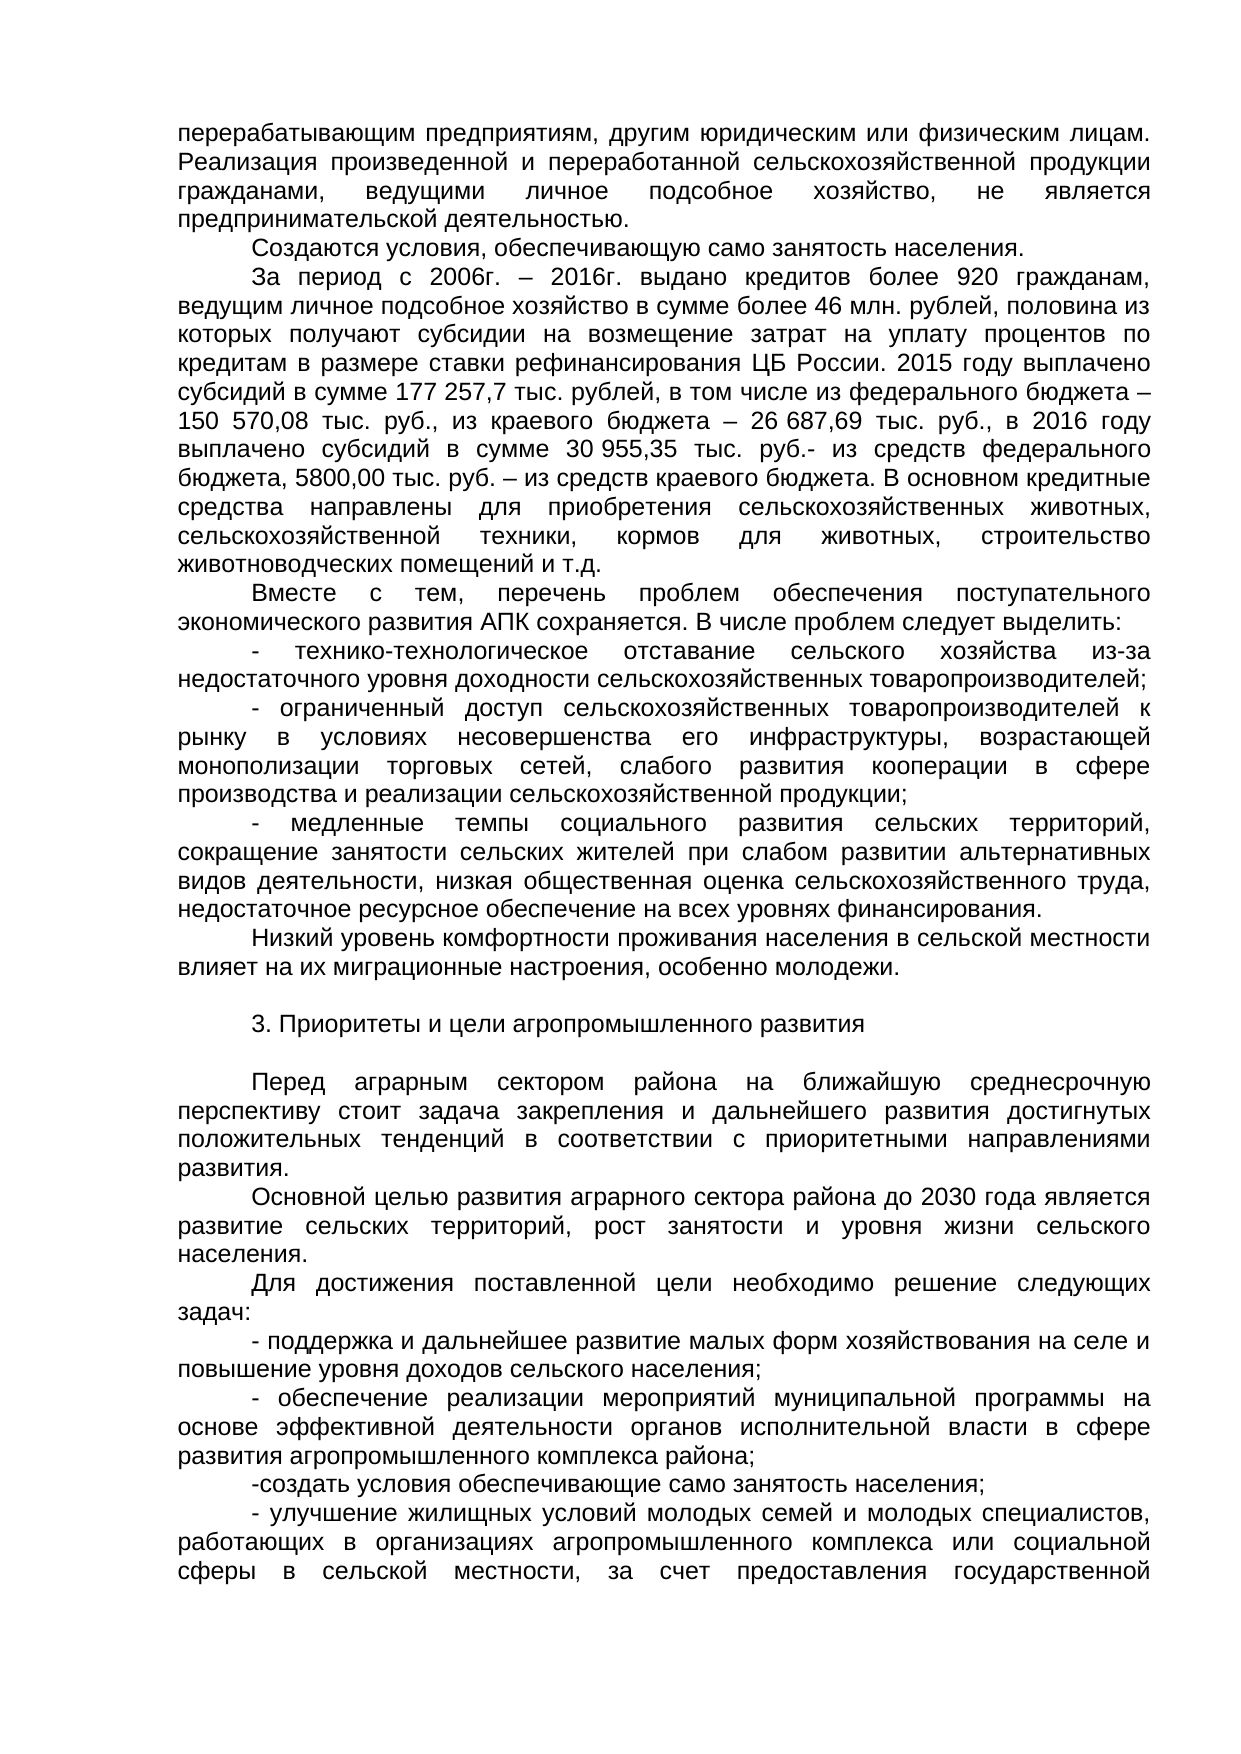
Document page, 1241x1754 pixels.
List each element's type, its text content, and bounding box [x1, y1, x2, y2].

text - обеспечение реализации мероприятий муниципальной программы на основе эффективной деятельности органов исполнительной власти в сфере развития агропромышленного комплекса района; [177, 1383, 1152, 1469]
text Перед аграрным сектором района на ближайшую среднесрочную перспективу стоит задача закрепления и дальнейшего развития достигнутых положительных тенденций в соответствии с приоритетными направлениями развития. [177, 1067, 1152, 1182]
text Для достижения поставленной цели необходимо решение следующих задач: [177, 1268, 1152, 1326]
text Низкий уровень комфортности проживания населения в сельской местности влияет на их миграционные настроения, особенно молодежи. [177, 923, 1152, 981]
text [177, 1498, 1152, 1584]
text Создаются условия, обеспечивающую само занятость населения. [177, 233, 1152, 262]
text 3. Приоритеты и цели агропромышленного развития [177, 1009, 1152, 1038]
text За период с 2006г. – 2016г. выдано кредитов более 920 гражданам, ведущим личное подсобное хозяйство в сумме более 46 млн. рублей, половина из которых получают субсидии на возмещение затрат на уплату процентов по кредитам в размере ставки рефинансирования ЦБ России. 2015 году выплачено субсидий в сумме 177 257,7 тыс. рублей, в том числе из федерального бюджета – 150 570,08 тыс. руб., из краевого бюджета – 26 687,69 тыс. руб., в 2016 году выплачено субсидий в сумме 30 955,35 тыс. руб.- из средств федерального бюджета, 5800,00 тыс. руб. – из средств краевого бюджета. В основном кредитные средства направлены для приобретения сельскохозяйственных животных, сельскохозяйственной техники, кормов для животных, строительство животноводческих помещений и т.д. [177, 262, 1152, 578]
text -создать условия обеспечивающие само занятость населения; [177, 1469, 1152, 1498]
text - медленные темпы социального развития сельских территорий, сокращение занятости сельских жителей при слабом развитии альтернативных видов деятельности, низкая общественная оценка сельскохозяйственного труда, недостаточное ресурсное обеспечение на всех уровнях финансирования. [177, 808, 1152, 923]
text - поддержка и дальнейшее развитие малых форм хозяйствования на селе и повышение уровня доходов сельского населения; [177, 1326, 1152, 1383]
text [177, 118, 1152, 233]
text - ограниченный доступ сельскохозяйственных товаропроизводителей к рынку в условиях несовершенства его инфраструктуры, возрастающей монополизации торговых сетей, слабого развития кооперации в сфере производства и реализации сельскохозяйственной продукции; [177, 693, 1152, 808]
text - технико-технологическое отставание сельского хозяйства из-за недостаточного уровня доходности сельскохозяйственных товаропроизводителей; [177, 636, 1152, 693]
text Основной целью развития аграрного сектора района до 2030 года является развитие сельских территорий, рост занятости и уровня жизни сельского населения. [177, 1182, 1152, 1268]
text Вместе с тем, перечень проблем обеспечения поступательного экономического развития АПК сохраняется. В числе проблем следует выделить: [177, 578, 1152, 636]
